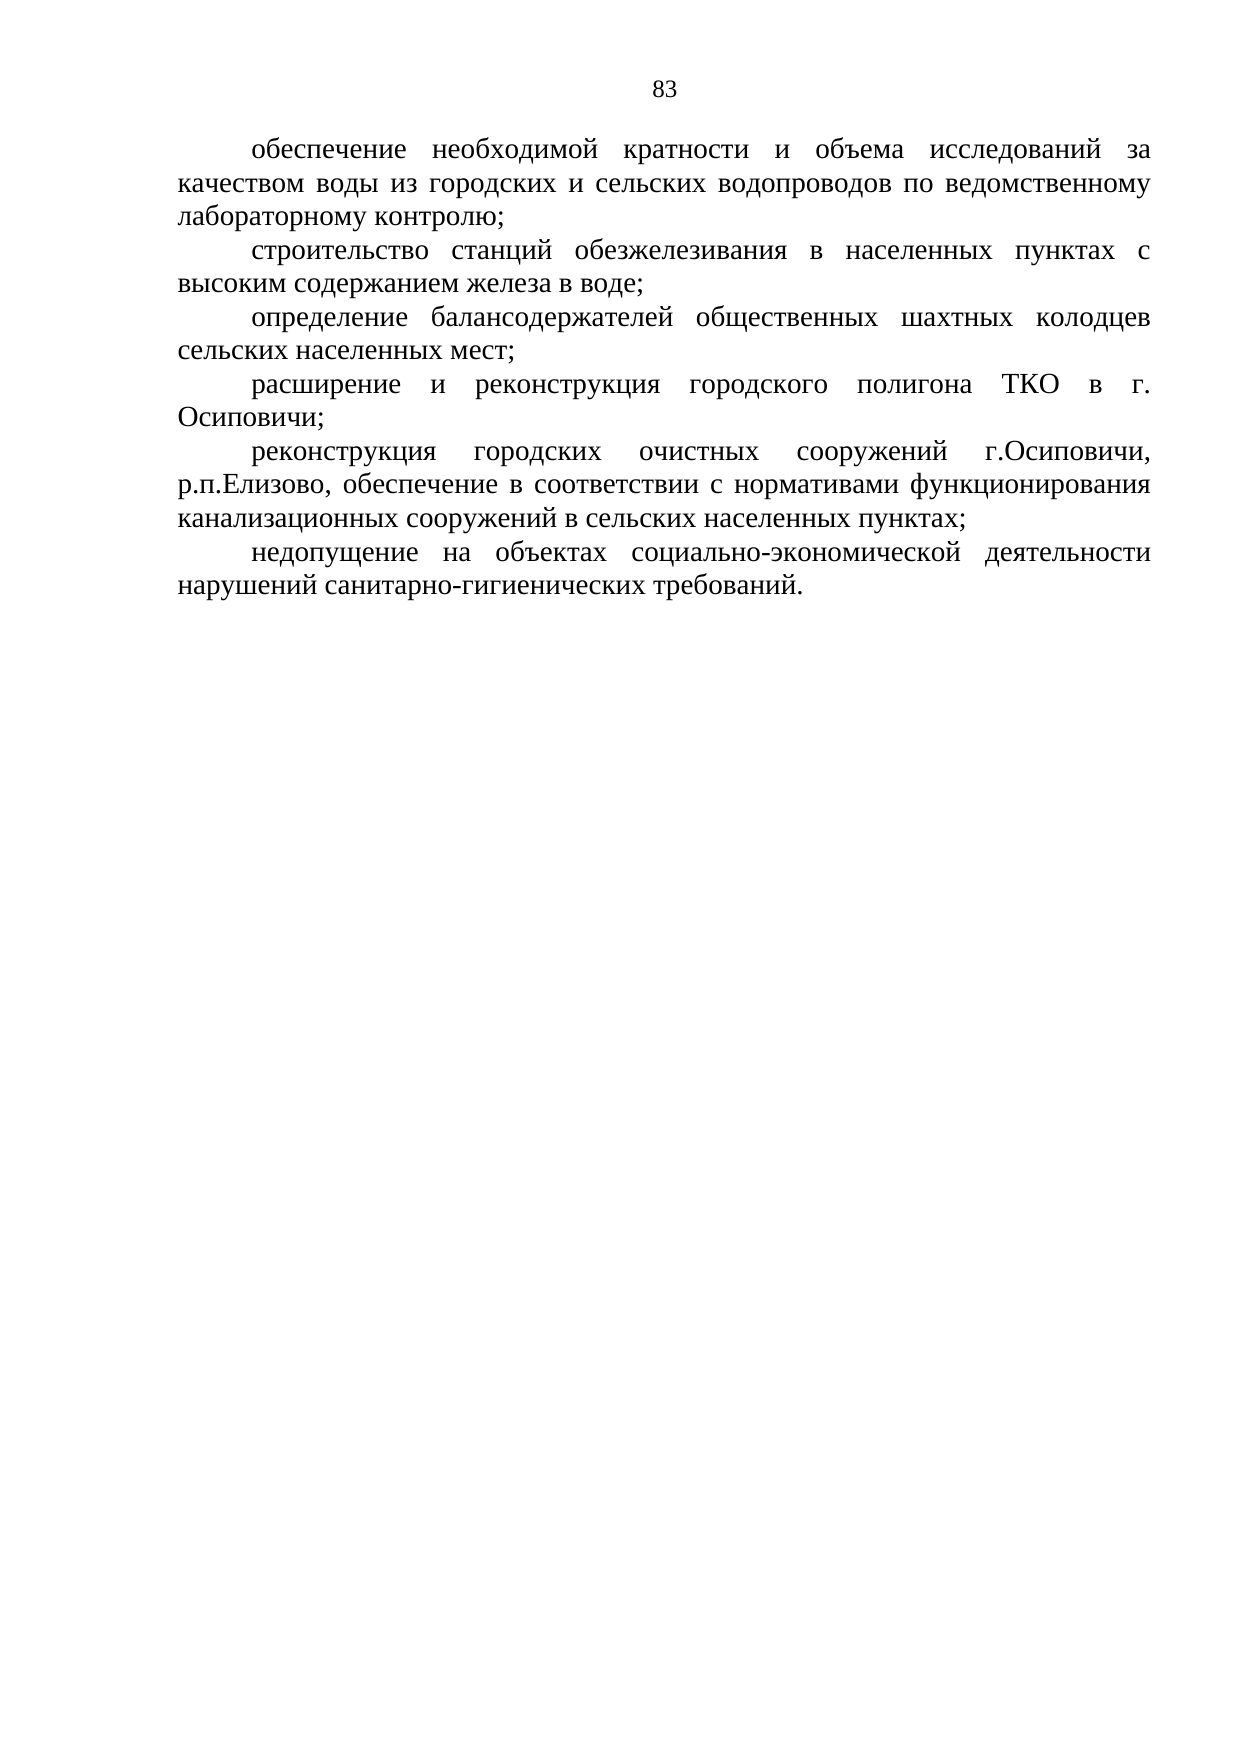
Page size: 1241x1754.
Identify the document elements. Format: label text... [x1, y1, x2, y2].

text строительство станций обезжелезивания в населенных пунктах с высоким содержанием железа в воде; [177, 232, 1152, 299]
text реконструкция городских очистных сооружений г.Осиповичи, р.п.Елизово, обеспечение в соответствии с нормативами функционирования канализационных сооружений в сельских населенных пунктах; [177, 433, 1152, 534]
text обеспечение необходимой кратности и объема исследований за качеством воды из городских и сельских водопроводов по ведомственному лабораторному контролю; [177, 131, 1152, 232]
text расширение и реконструкция городского полигона ТКО в г. Осиповичи; [177, 366, 1152, 433]
text определение балансодержателей общественных шахтных колодцев сельских населенных мест; [177, 299, 1152, 366]
text недопущение на объектах социально-экономической деятельности нарушений санитарно-гигиенических требований. [177, 534, 1152, 601]
